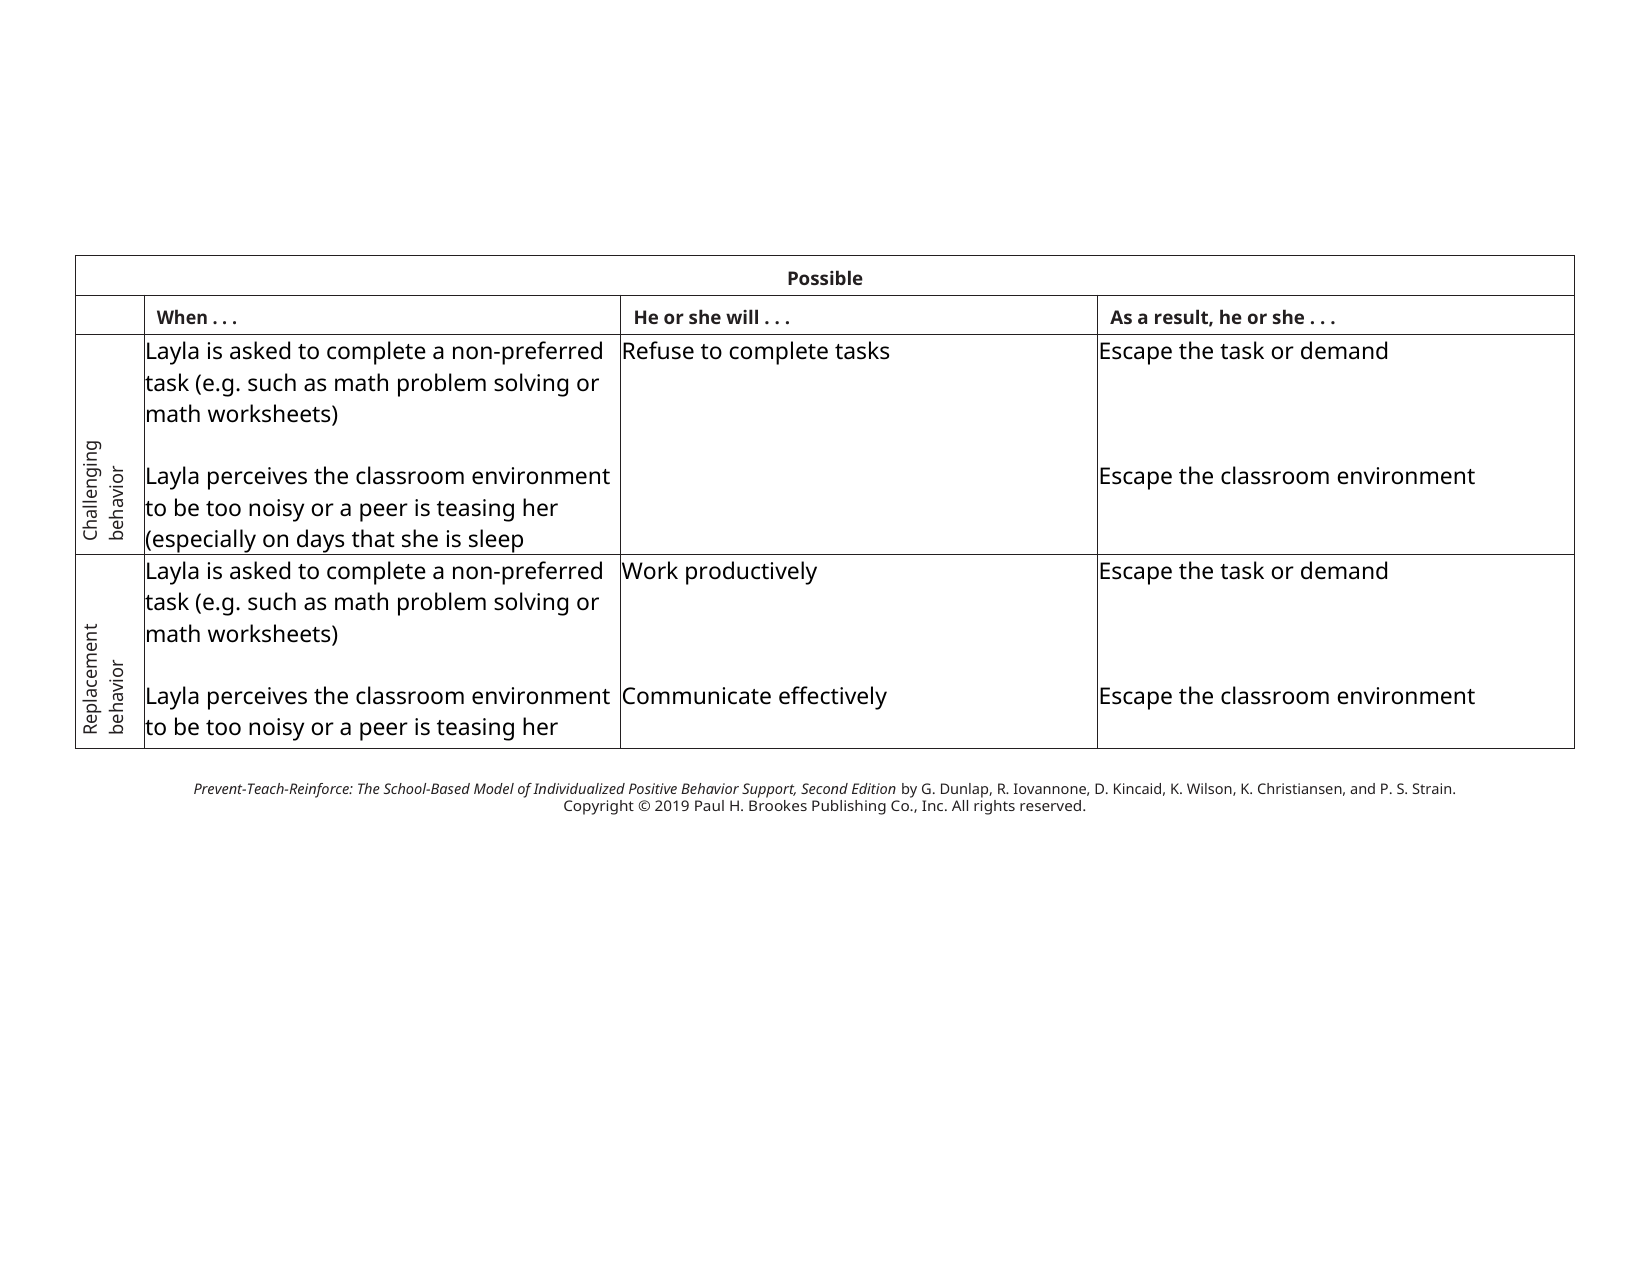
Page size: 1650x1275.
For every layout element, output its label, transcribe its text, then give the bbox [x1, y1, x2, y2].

table_cell Escape the task or demand Escape the classroom environment [1098, 555, 1574, 748]
table_cell Challenging behavior [76, 335, 144, 554]
table_cell When . . . [145, 296, 620, 334]
text Prevent-Teach-Reinforce: The School-Based Model of Individualized Positive Behavior Support, Second Edition by G. Dunlap, R. Iovannone, D. Kincaid, K. Wilson, K. Christiansen, and P. S. Strain. [62, 781, 1587, 798]
table_cell Work productively Communicate effectively [621, 555, 1097, 748]
table_header Possible Hypotheses [76, 256, 1574, 294]
table_cell He or she will . . . [621, 296, 1097, 334]
table_cell [76, 296, 144, 334]
text Copyright © 2019 Paul H. Brookes Publishing Co., Inc. All rights reserved. [62, 798, 1587, 815]
table_cell Escape the task or demand Escape the classroom environment [1098, 335, 1574, 554]
table_cell As a result, he or she . . . [1098, 296, 1574, 334]
table_cell Layla is asked to complete a non-preferred task (e.g. such as math problem solving or math worksheets) Layla perceives the classroom environment to be too noisy or a peer is teasing her (especially on days that she is sleep deprived) [145, 335, 620, 554]
table_cell Layla is asked to complete a non-preferred task (e.g. such as math problem solving or math worksheets) Layla perceives the classroom environment to be too noisy or a peer is teasing her (especially on days that she is sleep deprived) [145, 555, 620, 748]
table_cell Refuse to complete tasks [621, 335, 1097, 554]
table_cell Replacement behavior [76, 555, 144, 748]
